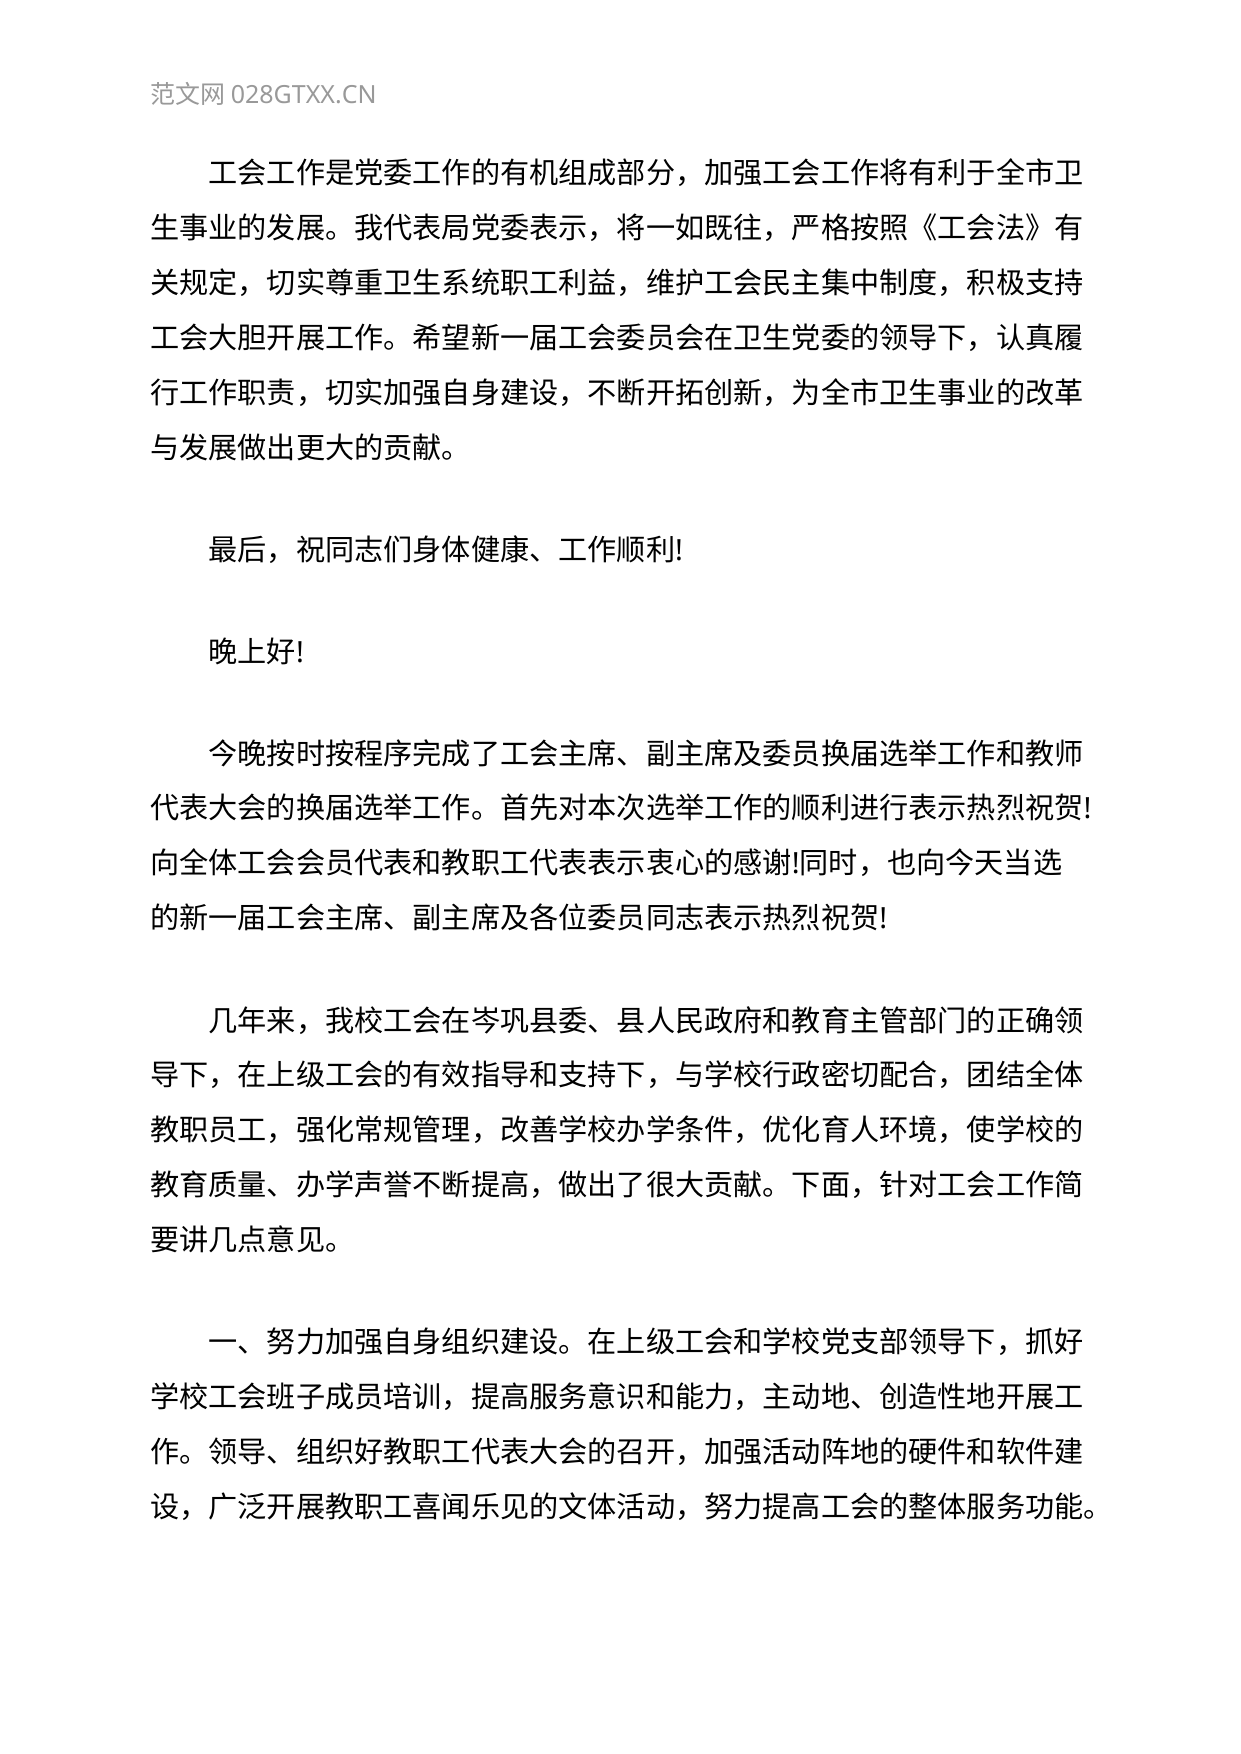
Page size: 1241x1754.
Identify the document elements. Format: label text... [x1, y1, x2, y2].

text 工会工作是党委工作的有机组成部分，加强工会工作将有利于全市卫生事业的发展。我代表局党委表示，将一如既往，严格按照《工会法》有关规定，切实尊重卫生系统职工利益，维护工会民主集中制度，积极支持工会大胆开展工作。希望新一届工会委员会在卫生党委的领导下，认真履行工作职责，切实加强自身建设，不断开拓创新，为全市卫生事业的改革与发展做出更大的贡献。 [150, 150, 1090, 467]
text 最后，祝同志们身体健康、工作顺利! [150, 526, 1090, 569]
text 今晚按时按程序完成了工会主席、副主席及委员换届选举工作和教师代表大会的换届选举工作。首先对本次选举工作的顺利进行表示热烈祝贺!向全体工会会员代表和教职工代表表示衷心的感谢!同时，也向今天当选的新一届工会主席、副主席及各位委员同志表示热烈祝贺! [150, 730, 1090, 937]
text 晚上好! [150, 628, 1090, 671]
text 一、努力加强自身组织建设。在上级工会和学校党支部领导下，抓好学校工会班子成员培训，提高服务意识和能力，主动地、创造性地开展工作。领导、组织好教职工代表大会的召开，加强活动阵地的硬件和软件建设，广泛开展教职工喜闻乐见的文体活动，努力提高工会的整体服务功能。 [150, 1318, 1090, 1525]
text 几年来，我校工会在岑巩县委、县人民政府和教育主管部门的正确领导下，在上级工会的有效指导和支持下，与学校行政密切配合，团结全体教职员工，强化常规管理，改善学校办学条件，优化育人环境，使学校的教育质量、办学声誉不断提高，做出了很大贡献。下面，针对工会工作简要讲几点意见。 [150, 997, 1090, 1259]
